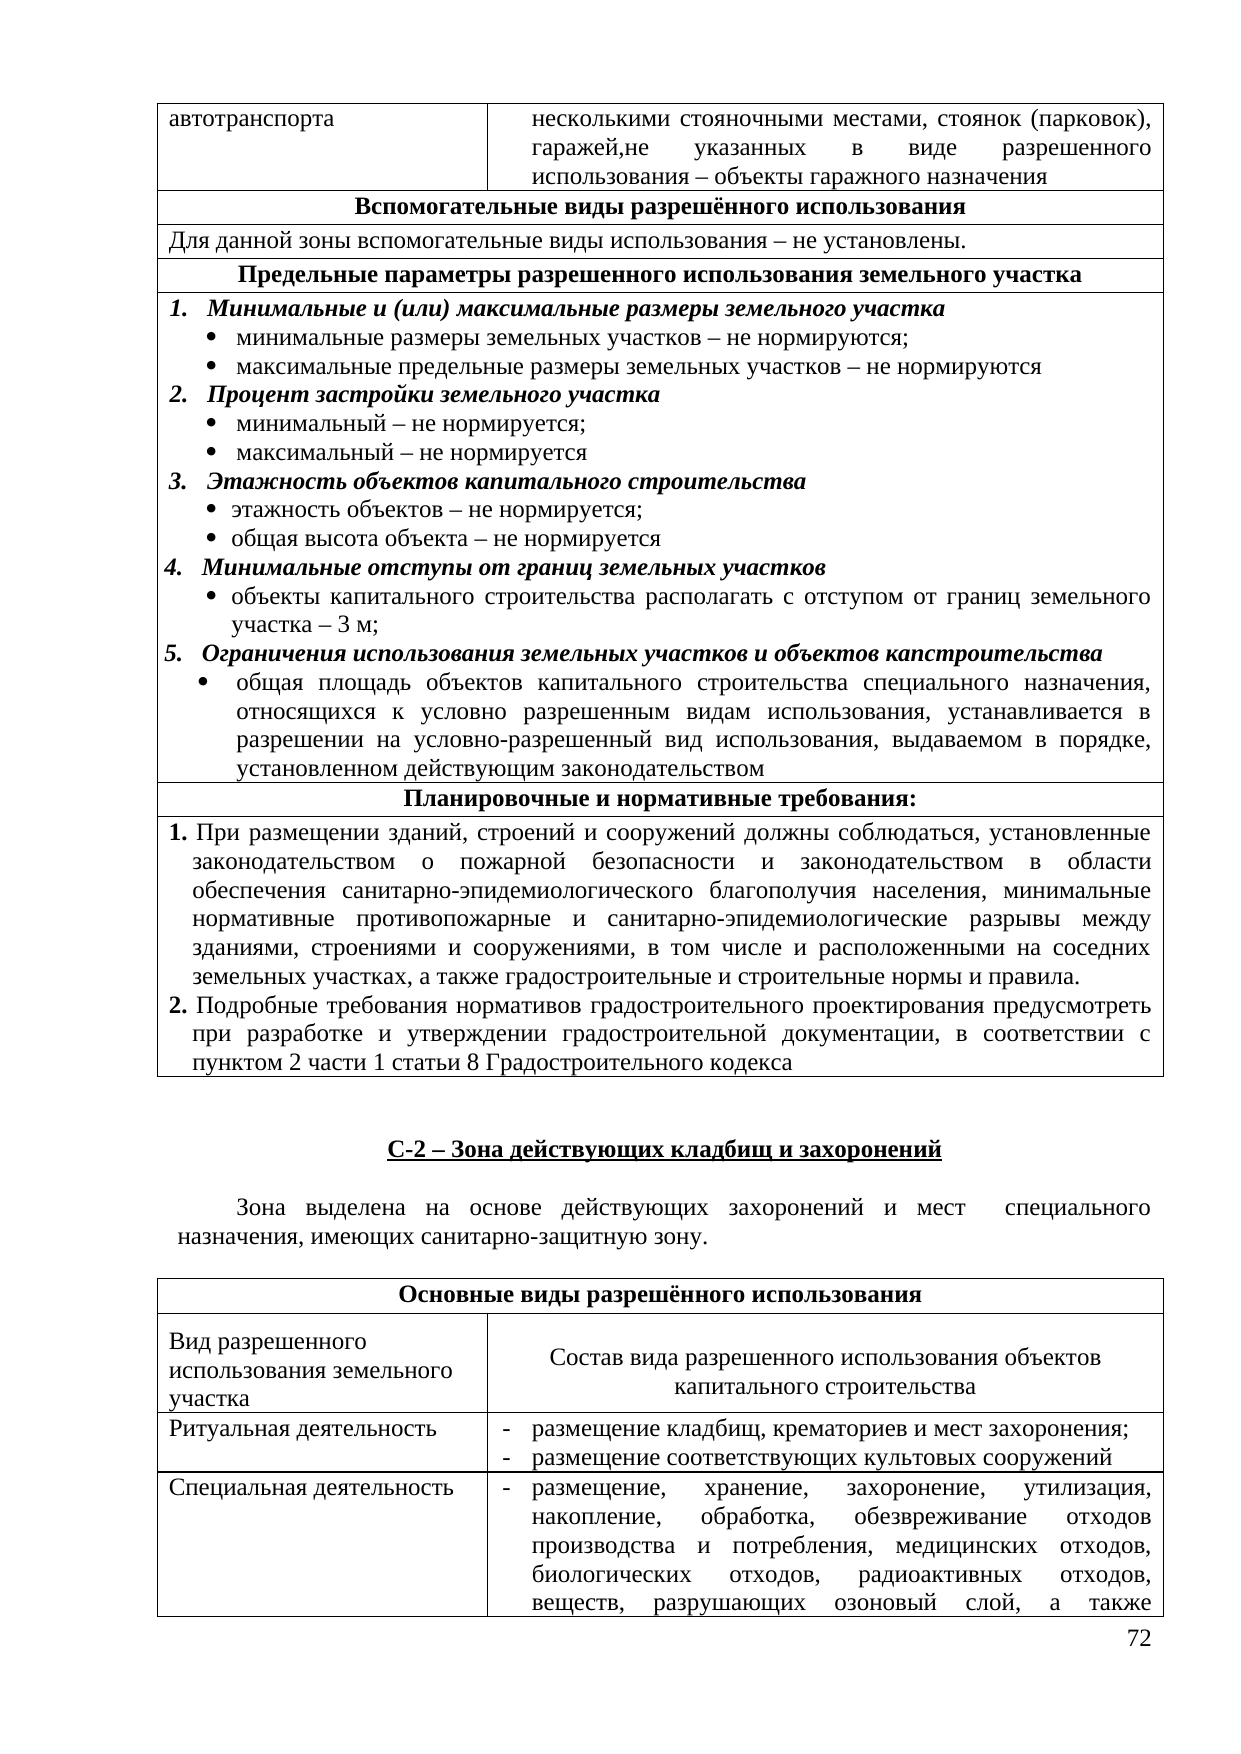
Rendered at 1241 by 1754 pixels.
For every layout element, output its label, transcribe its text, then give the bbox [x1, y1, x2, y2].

text Зона выделена на основе действующих захоронений и мест специального назначения, имеющих санитарно-защитную зону. [177, 1192, 1152, 1249]
table_cell Минимальные и (или) максимальные размеры земельного участка минимальные размеры земельных участков – не нормируются; максимальные предельные размеры земельных участков – не нормируются Процент застройки земельного участка минимальный – не нормируется; максимальный – не нормируется Этажность объектов капитального строительства этажность объектов – не нормируется; общая высота объекта – не нормируется Минимальные отступы от границ земельных участков объекты капитального строительства располагать с отступом от границ земельного участка – 3 м; Ограничения использования земельных участков и объектов капстроительства общая площадь объектов капитального строительства специального назначения, относящихся к условно разрешенным видам использования, устанавливается в разрешении на условно-разрешенный вид использования, выдаваемом в порядке, установленном действующим законодательством [158, 293, 1163, 782]
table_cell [488, 1473, 1163, 1616]
table_cell Состав вида разрешенного использования объектов капитального строительства [488, 1314, 1163, 1412]
table_cell Предельные параметры разрешенного использования земельного участка [158, 259, 1163, 292]
table_cell Ритуальная деятельность [158, 1413, 487, 1471]
table_cell Для данной зоны вспомогательные виды использования – не установлены. [158, 225, 1163, 258]
table_cell Планировочные и нормативные требования: [158, 783, 1163, 816]
table_header Основные виды разрешённого использования [158, 1279, 1163, 1312]
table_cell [158, 104, 487, 190]
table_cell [488, 104, 1163, 190]
table_cell 1. При размещении зданий, строений и сооружений должны соблюдаться, установленные законодательством о пожарной безопасности и законодательством в области обеспечения санитарно-эпидемиологического благополучия населения, минимальные нормативные противопожарные и санитарно-эпидемиологические разрывы между зданиями, строениями и сооружениями, в том числе и расположенными на соседних земельных участках, а также градостроительные и строительные нормы и правила. 2. Подробные требования нормативов градостроительного проектирования предусмотреть при разработке и утверждении градостроительной документации, в соответствии с пунктом 2 части 1 статьи 8 Градостроительного кодекса [158, 817, 1163, 1076]
table_cell Вид разрешенного использования земельного участка [158, 1314, 487, 1412]
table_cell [158, 1473, 487, 1616]
table_cell размещение кладбищ, крематориев и мест захоронения; размещение соответствующих культовых сооружений [488, 1413, 1163, 1471]
text С-2 – Зона действующих кладбищ и захоронений [177, 1134, 1152, 1163]
table_cell Вспомогательные виды разрешённого использования [158, 191, 1163, 224]
